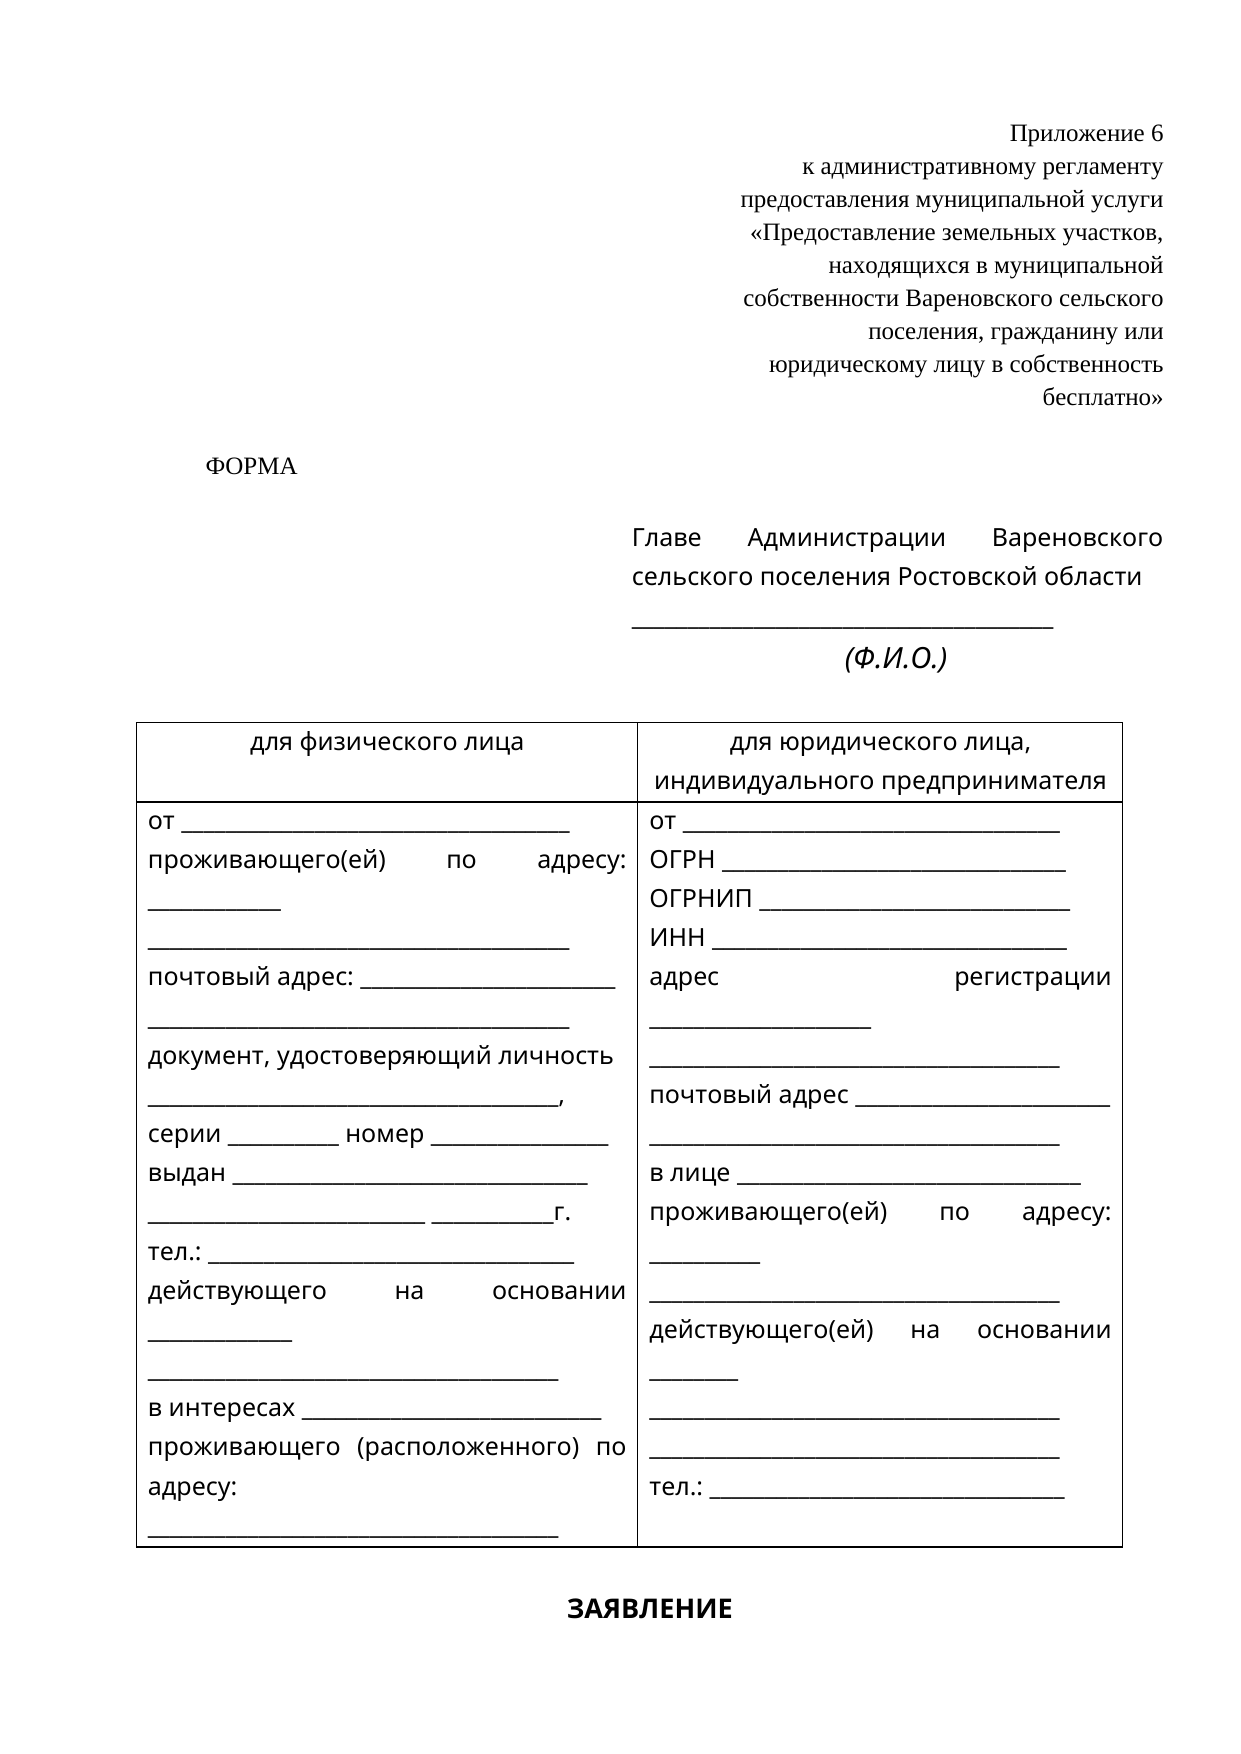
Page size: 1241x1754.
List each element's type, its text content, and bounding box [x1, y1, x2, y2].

text Главе Администрации Вареновского сельского поселения Ростовской области [632, 520, 1163, 593]
text к административному регламенту предоставления муниципальной услуги «Предоставление земельных участков, находящихся в муниципальной собственности Вареновского сельского поселения, гражданину или юридическому лицу в собственность бесплатно» [726, 151, 1163, 411]
text (Ф.И.О.) [632, 637, 1163, 677]
table_cell от ___________________________________ проживающего(ей) по адресу: ____________ ______________________________________ почтовый адрес: _______________________ ______________________________________ документ, удостоверяющий личность _____________________________________, серии __________ номер ________________ выдан ________________________________ _________________________ ___________г. тел.: _________________________________ действующего на основании _____________ _____________________________________ в интересах ___________________________ проживающего (расположенного) по адресу: _____________________________________ [137, 803, 637, 1546]
table_cell от __________________________________ ОГРН _______________________________ ОГРНИП ____________________________ ИНН ________________________________ адрес регистрации ____________________ _____________________________________ почтовый адрес _______________________ _____________________________________ в лице _______________________________ проживающего(ей) по адресу: __________ _____________________________________ действующего(ей) на основании ________ _____________________________________ _____________________________________ тел.: ________________________________ [638, 803, 1122, 1546]
text ЗАЯВЛЕНИЕ [136, 1590, 1163, 1627]
text ______________________________________ [632, 598, 1163, 632]
table_header для юридического лица, индивидуального предпринимателя [638, 723, 1122, 801]
text Приложение 6 [726, 118, 1163, 147]
text ФОРМА [136, 451, 367, 480]
table_header для физического лица [137, 723, 637, 801]
